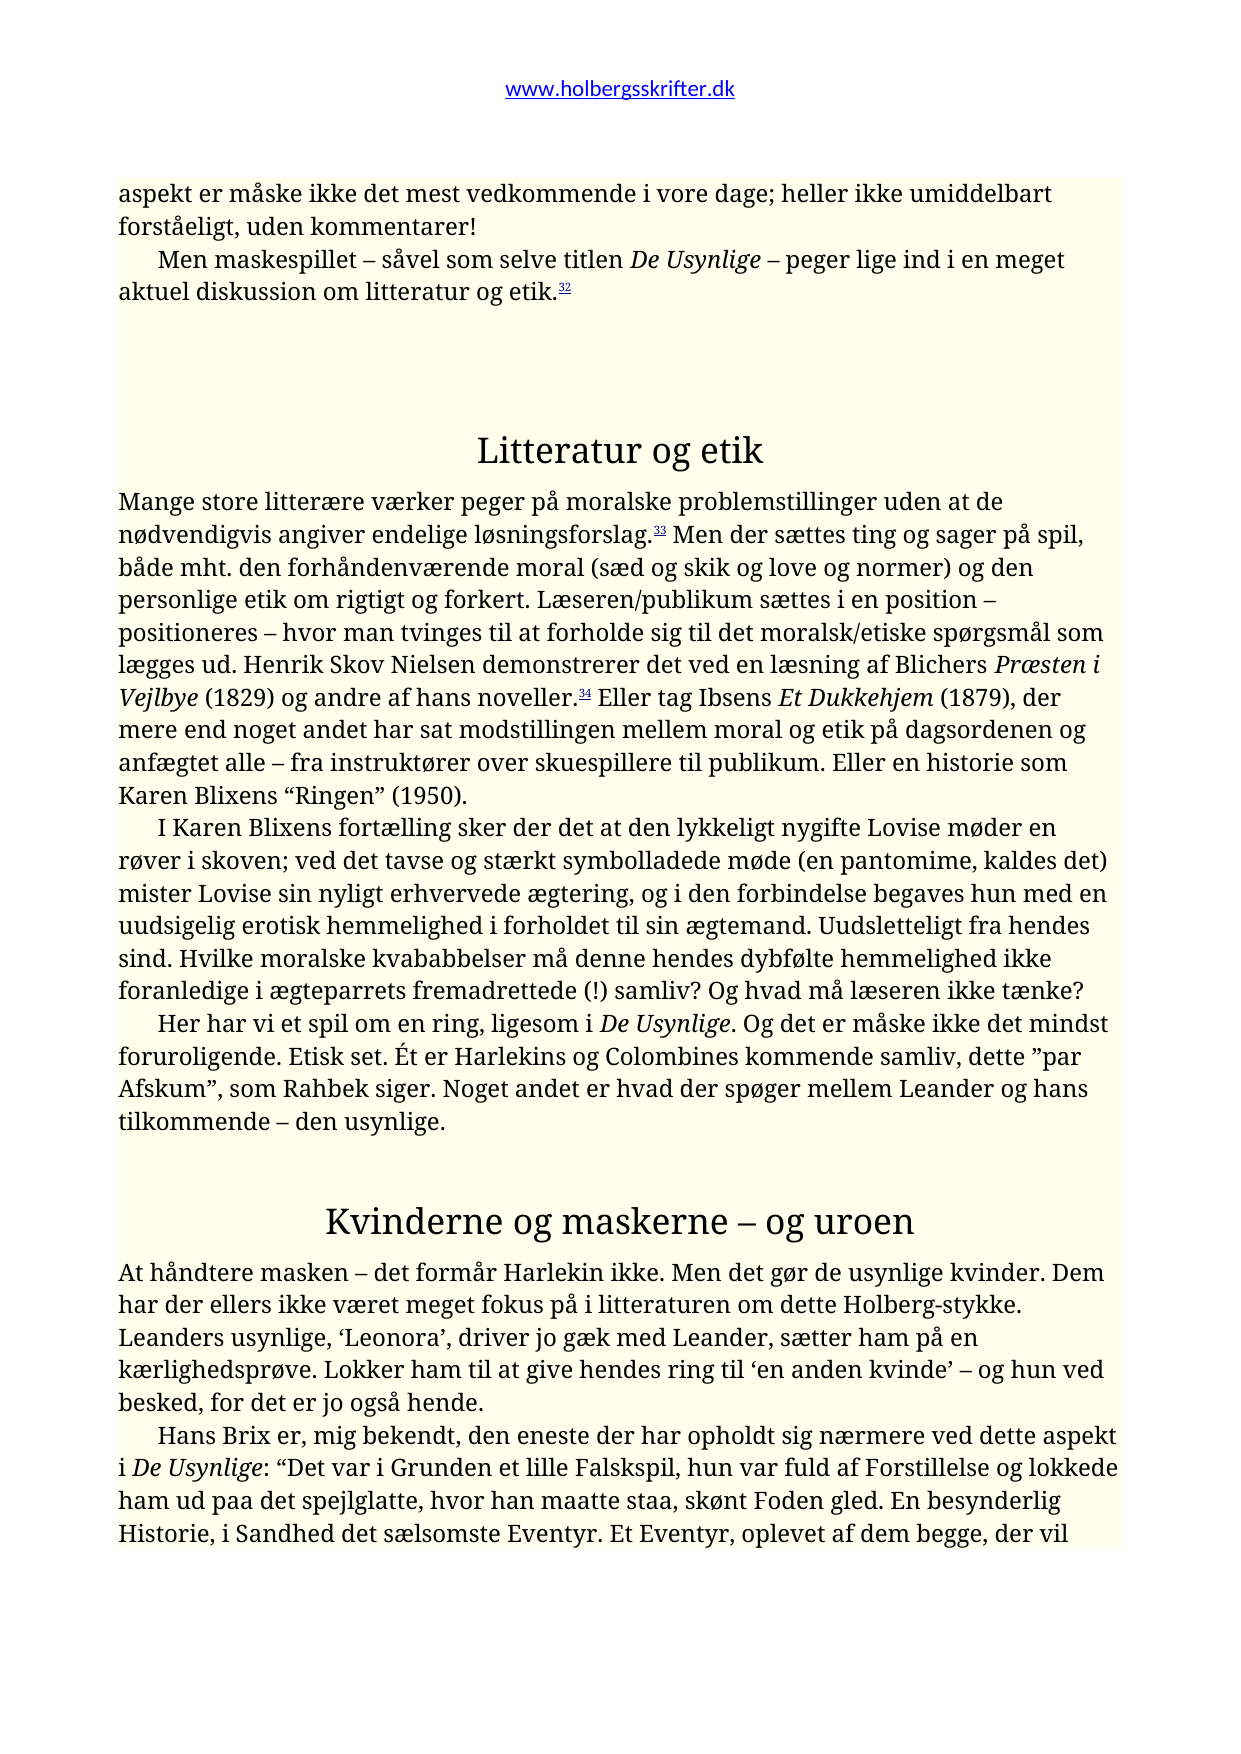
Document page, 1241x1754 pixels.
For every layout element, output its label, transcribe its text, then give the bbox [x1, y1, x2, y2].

text Litteratur og etik [118, 426, 1122, 474]
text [118, 177, 1122, 242]
text Men maskespillet – såvel som selve titlen De Usynlige – peger lige ind i en meget aktuel diskussion om litteratur og etik.32 [118, 242, 1122, 308]
text Kvinderne og maskerne – og uroen [118, 1196, 1122, 1244]
text Her har vi et spil om en ring, ligesom i De Usynlige. Og det er måske ikke det mindst foruroligende. Etisk set. Ét er Harlekins og Colombines kommende samliv, dette ”par Afskum”, som Rahbek siger. Noget andet er hvad der spøger mellem Leander og hans tilkommende – den usynlige. [118, 1007, 1122, 1137]
text I Karen Blixens fortælling sker der det at den lykkeligt nygifte Lovise møder en røver i skoven; ved det tavse og stærkt symbolladede møde (en pantomime, kaldes det) mister Lovise sin nyligt erhvervede ægtering, og i den forbindelse begaves hun med en uudsigelig erotisk hemmelighed i forholdet til sin ægtemand. Uudsletteligt fra hendes sind. Hvilke moralske kvababbelser må denne hendes dybfølte hemmelighed ikke foranledige i ægteparrets fremadrettede (!) samliv? Og hvad må læseren ikke tænke? [118, 811, 1122, 1007]
text At håndtere masken – det formår Harlekin ikke. Men det gør de usynlige kvinder. Dem har der ellers ikke været meget fokus på i litteraturen om dette Holberg-stykke. Leanders usynlige, ‘Leonora’, driver jo gæk med Leander, sætter ham på en kærlighedsprøve. Lokker ham til at give hendes ring til ‘en anden kvinde’ – og hun ved besked, for det er jo også hende. [118, 1256, 1122, 1418]
text Mange store litterære værker peger på moralske problemstillinger uden at de nødvendigvis angiver endelige løsningsforslag.33 Men der sættes ting og sager på spil, både mht. den forhåndenværende moral (sæd og skik og love og normer) og den personlige etik om rigtigt og forkert. Læseren/publikum sættes i en position – positioneres – hvor man tvinges til at forholde sig til det moralsk/etiske spørgsmål som lægges ud. Henrik Skov Nielsen demonstrerer det ved en læsning af Blichers Præsten i Vejlbye (1829) og andre af hans noveller.34 Eller tag Ibsens Et Dukkehjem (1879), der mere end noget andet har sat modstillingen mellem moral og etik på dagsordenen og anfægtet alle – fra instruktører over skuespillere til publikum. Eller en historie som Karen Blixens “Ringen” (1950). [118, 485, 1122, 811]
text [118, 1418, 1122, 1549]
